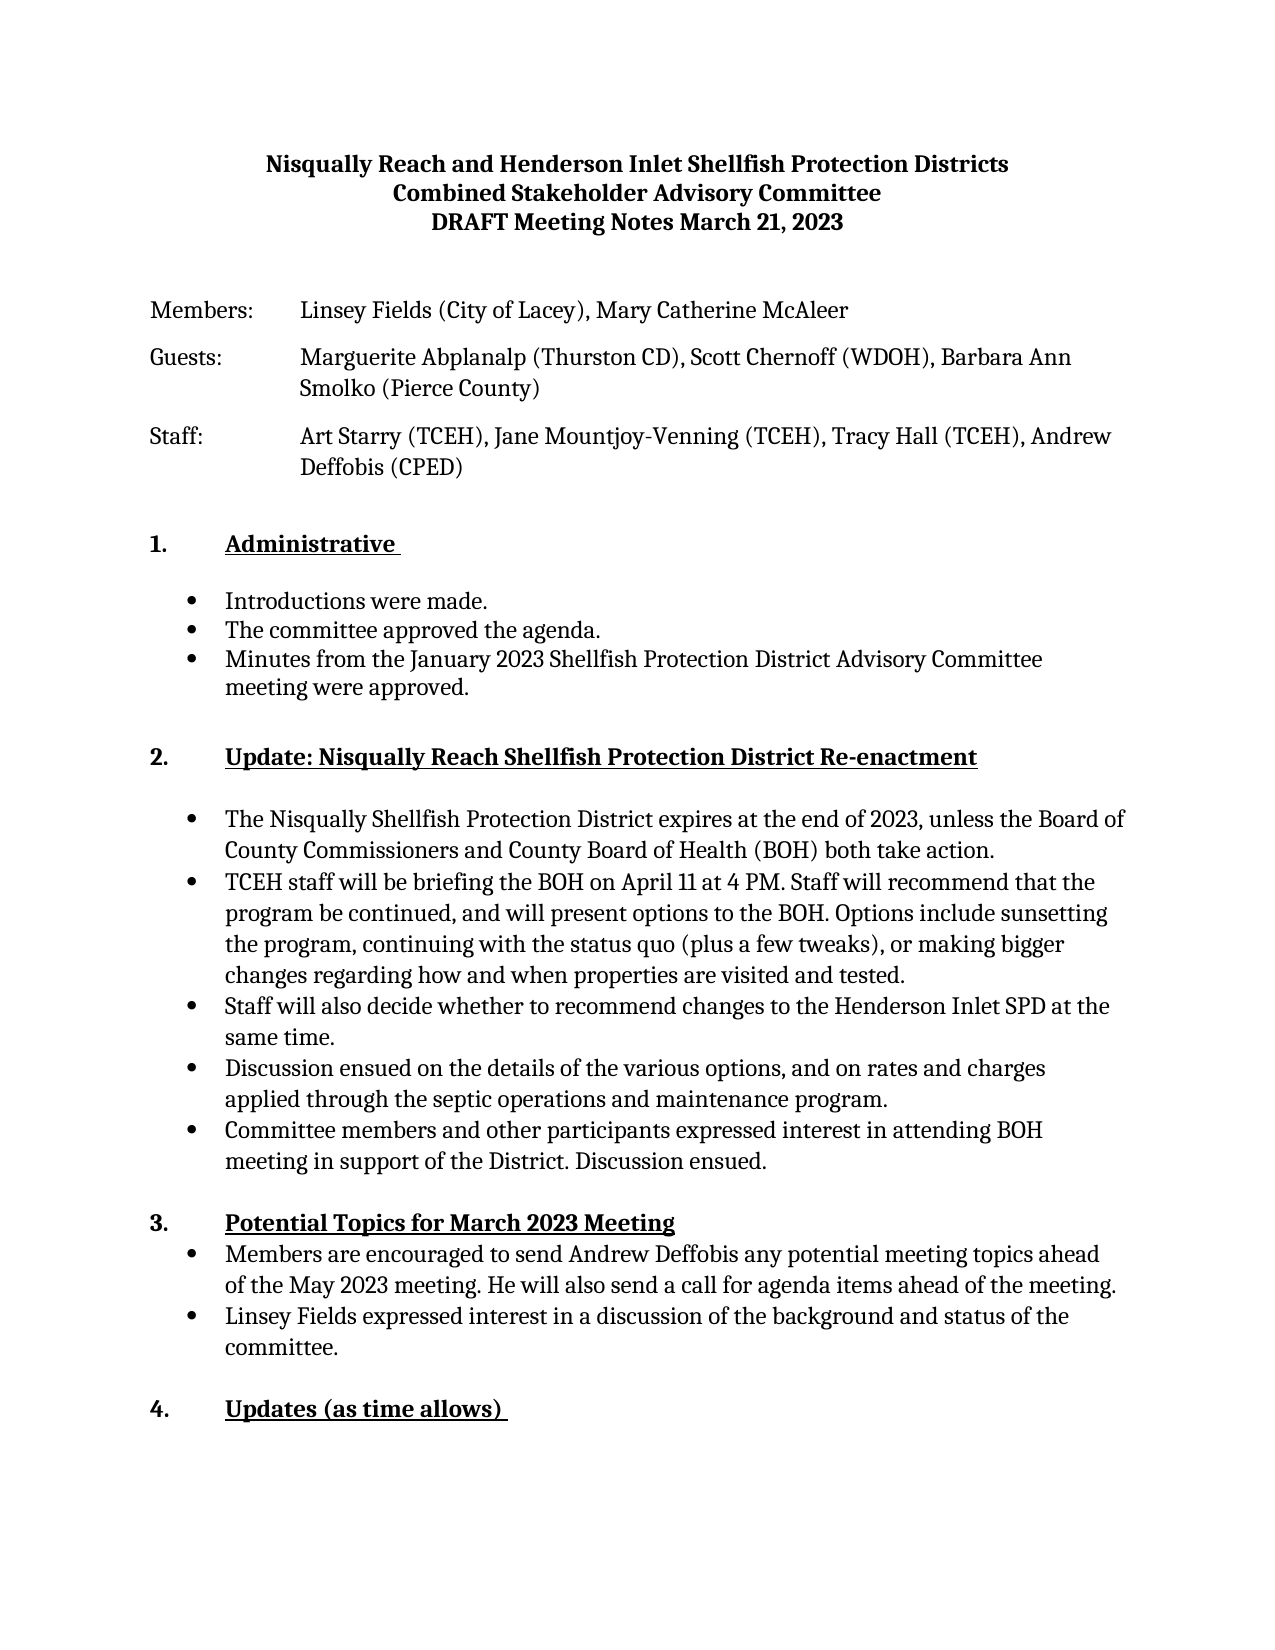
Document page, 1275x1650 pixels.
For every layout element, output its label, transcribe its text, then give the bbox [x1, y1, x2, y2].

list Introductions were made. [187, 587, 1125, 616]
list Members are encouraged to send Andrew Deffobis any potential meeting topics ahead of the May 2023 meeting. He will also send a call for agenda items ahead of the meeting. [187, 1240, 1125, 1300]
list Update: Nisqually Reach Shellfish Protection District Re-enactment [150, 743, 1125, 772]
text DRAFT Meeting Notes March 21, 2023 [150, 207, 1125, 236]
list Committee members and other participants expressed interest in attending BOH meeting in support of the District. Discussion ensued. [187, 1116, 1125, 1176]
list Discussion ensued on the details of the various options, and on rates and charges applied through the septic operations and maintenance program. [187, 1054, 1125, 1113]
list Minutes from the January 2023 Shellfish Protection District Advisory Committee meeting were approved. [187, 644, 1125, 702]
list Administrative [150, 529, 1125, 558]
list Staff will also decide whether to recommend changes to the Henderson Inlet SPD at the same time. [187, 992, 1125, 1051]
list TCEH staff will be briefing the BOH on April 11 at 4 PM. Staff will recommend that the program be continued, and will present options to the BOH. Options include sunsetting the program, continuing with the status quo (plus a few tweaks), or making bigger changes regarding how and when properties are visited and tested. [187, 867, 1125, 989]
text Nisqually Reach and Henderson Inlet Shellfish Protection Districts [150, 150, 1125, 179]
list Potential Topics for March 2023 Meeting [150, 1209, 1125, 1238]
text Guests: Marguerite Abplanalp (Thurston CD), Scott Chernoff (WDOH), Barbara Ann Smolko (Pierce County) [150, 343, 1125, 403]
text Members: Linsey Fields (City of Lacey), Mary Catherine McAleer [150, 296, 1125, 324]
text Staff: Art Starry (TCEH), Jane Mountjoy-Venning (TCEH), Tracy Hall (TCEH), Andrew Deffobis (CPED) [150, 422, 1125, 482]
list Linsey Fields expressed interest in a discussion of the background and status of the committee. [187, 1302, 1125, 1362]
list The committee approved the agenda. [187, 616, 1125, 644]
text Combined Stakeholder Advisory Committee [150, 179, 1125, 207]
list The Nisqually Shellfish Protection District expires at the end of 2023, unless the Board of County Commissioners and County Board of Health (BOH) both take action. [187, 805, 1125, 865]
list Updates (as time allows) [150, 1395, 1125, 1424]
